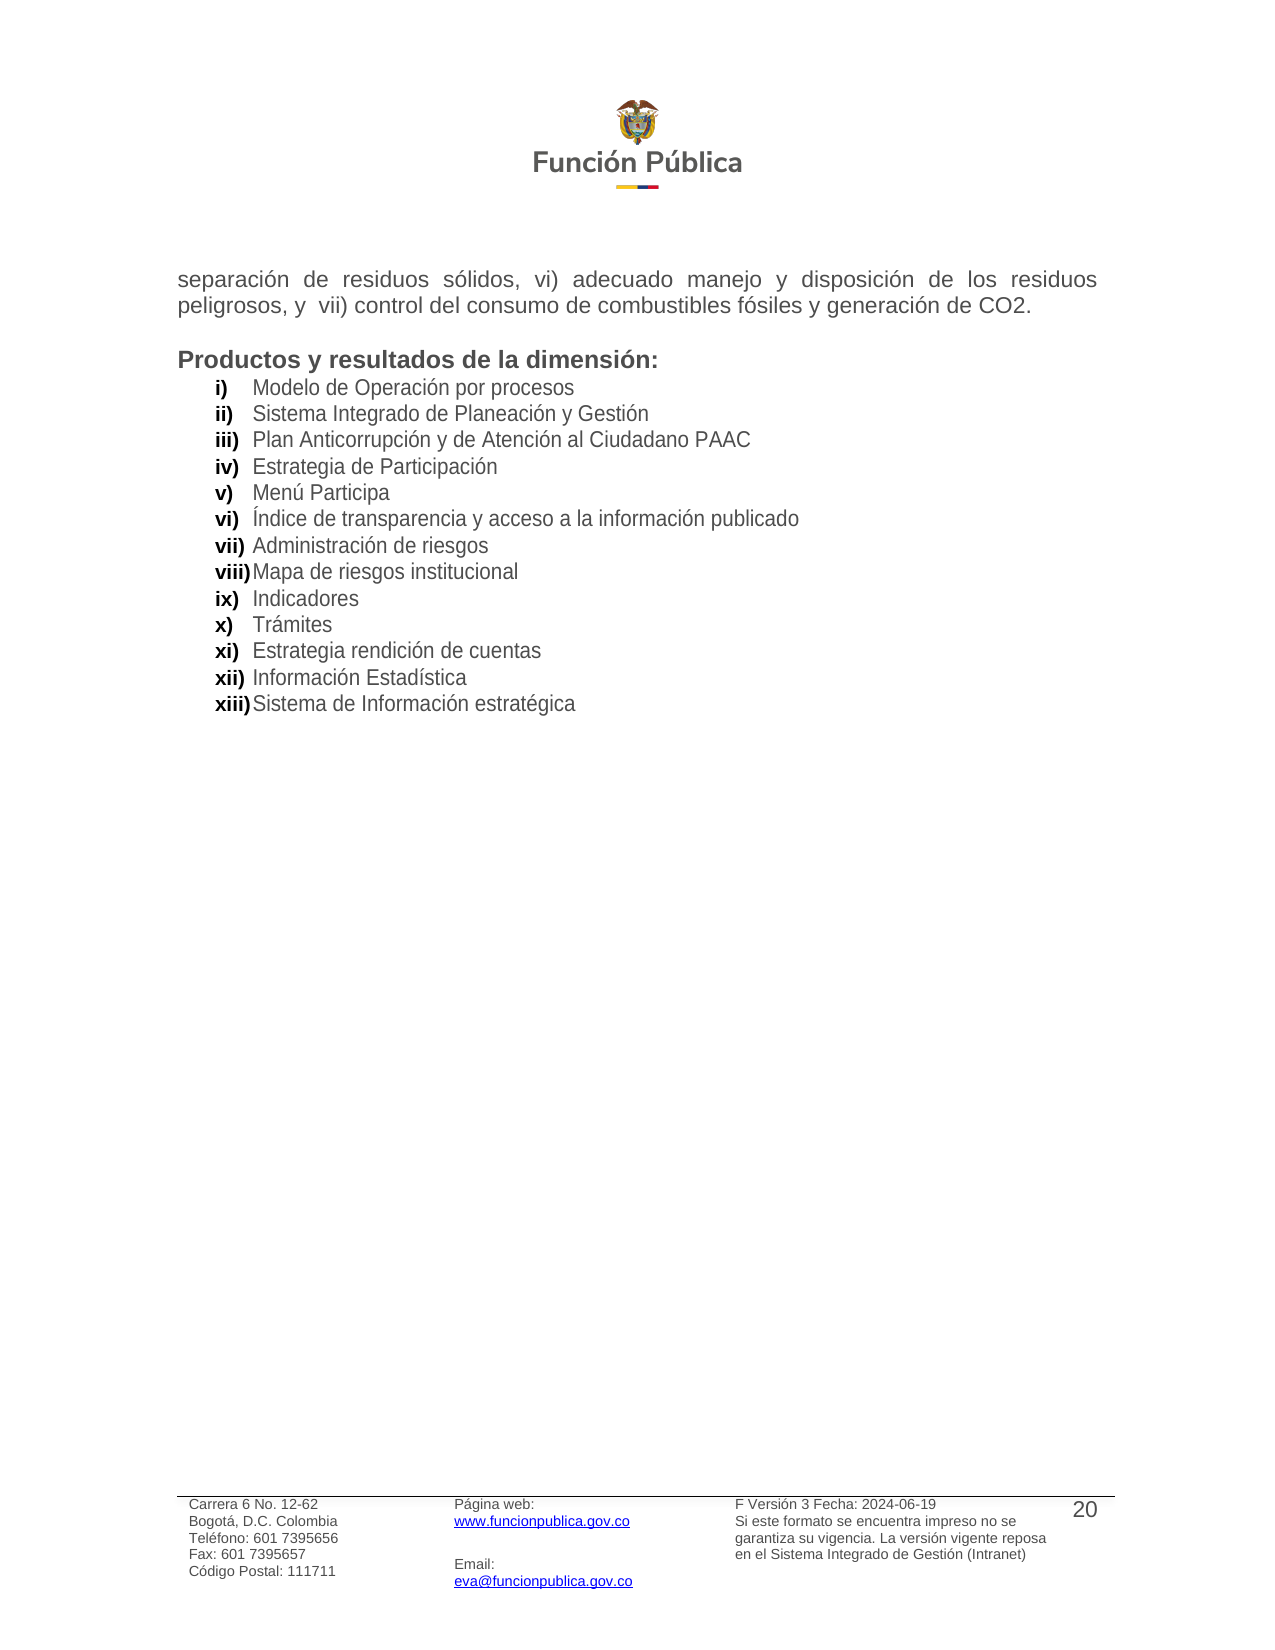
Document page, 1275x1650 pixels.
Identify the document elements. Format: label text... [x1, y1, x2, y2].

text Productos y resultados de la dimensión: [177, 345, 1098, 374]
list Menú Participa [215, 479, 1098, 505]
list Estrategia de Participación [215, 453, 1098, 479]
list Trámites [215, 611, 1098, 637]
list Información Estadística [215, 663, 1098, 690]
list Sistema de Información estratégica [215, 690, 1098, 716]
list Indicadores [215, 584, 1098, 611]
list Estrategia rendición de cuentas [215, 637, 1098, 663]
list Modelo de Operación por procesos [215, 374, 1098, 400]
picture [532, 100, 743, 189]
list Índice de transparencia y acceso a la información publicado [215, 505, 1098, 532]
list Plan Anticorrupción y de Atención al Ciudadano PAAC [215, 426, 1098, 453]
list Sistema Integrado de Planeación y Gestión [215, 400, 1098, 426]
list Administración de riesgos [215, 532, 1098, 558]
list Mapa de riesgos institucional [215, 558, 1098, 584]
